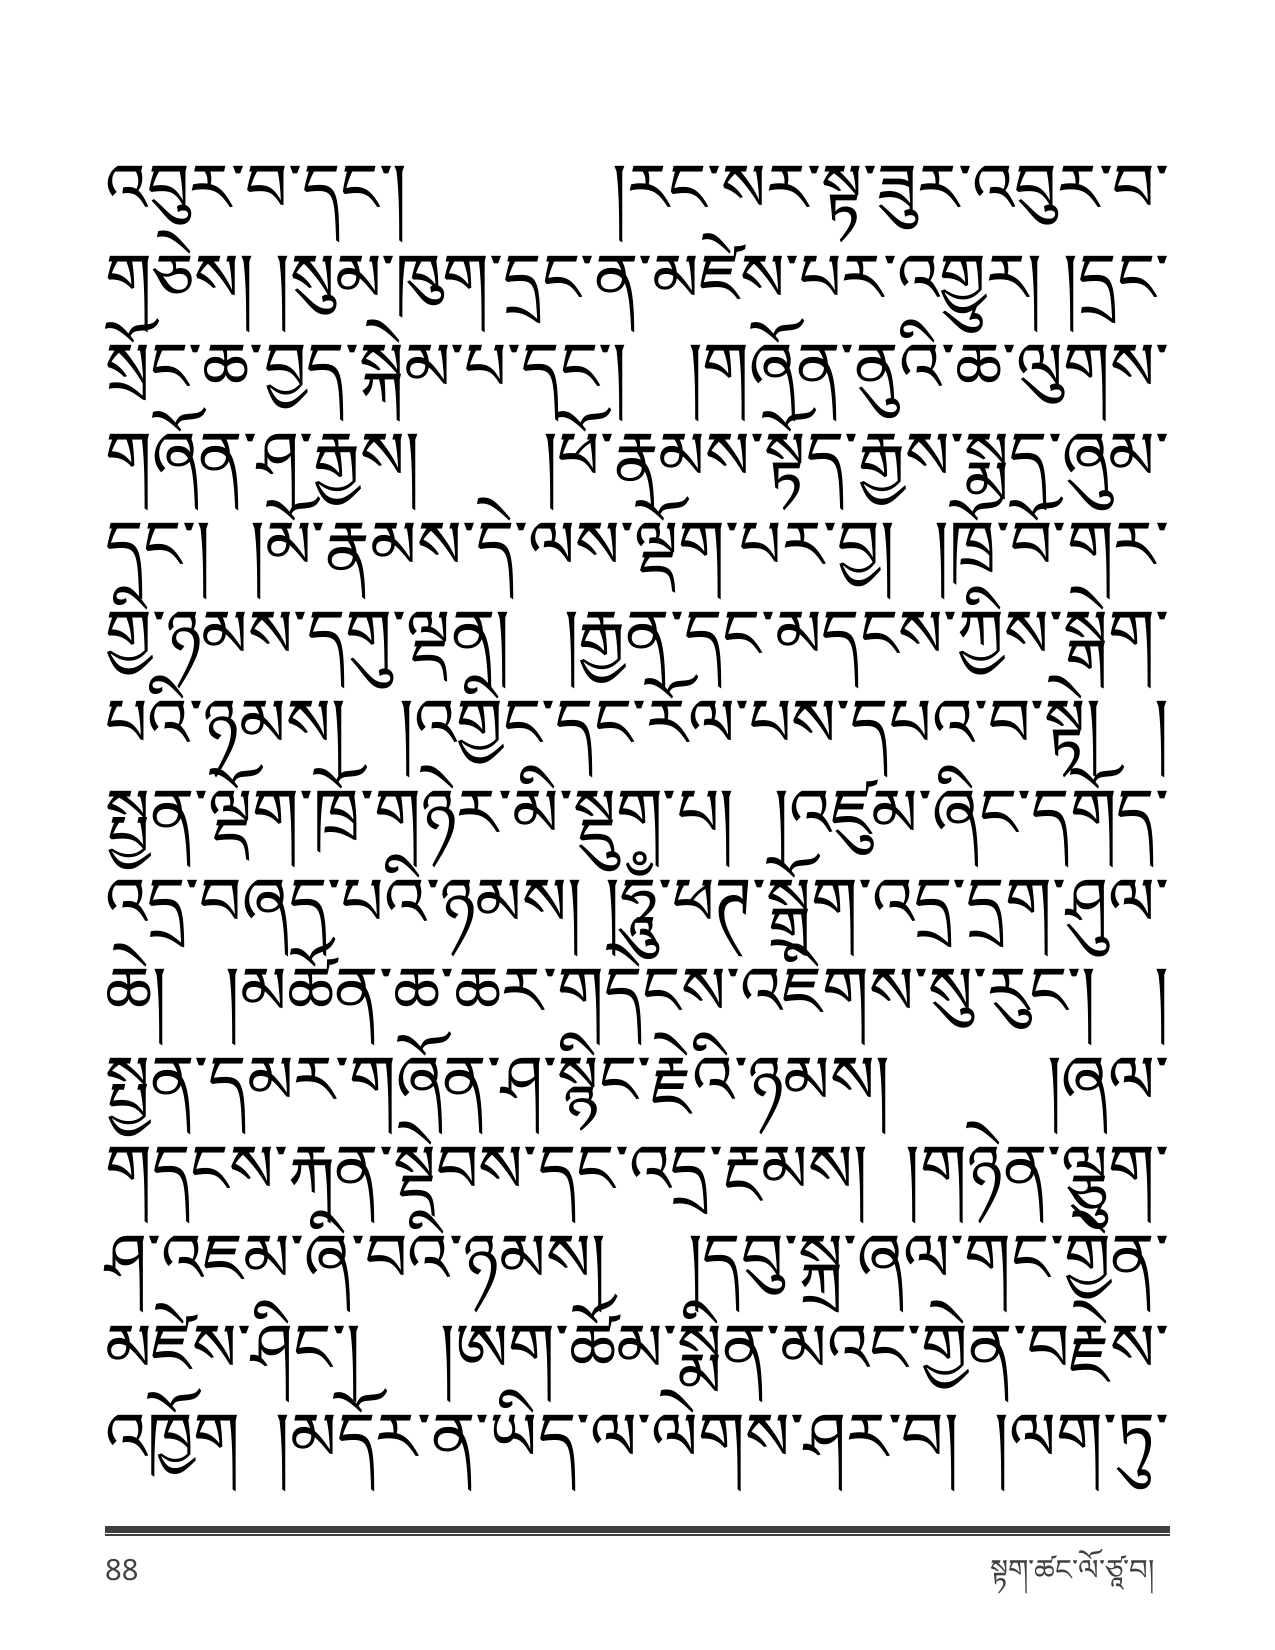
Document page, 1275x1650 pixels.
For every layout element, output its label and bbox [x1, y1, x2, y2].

text [105, 150, 1170, 1476]
